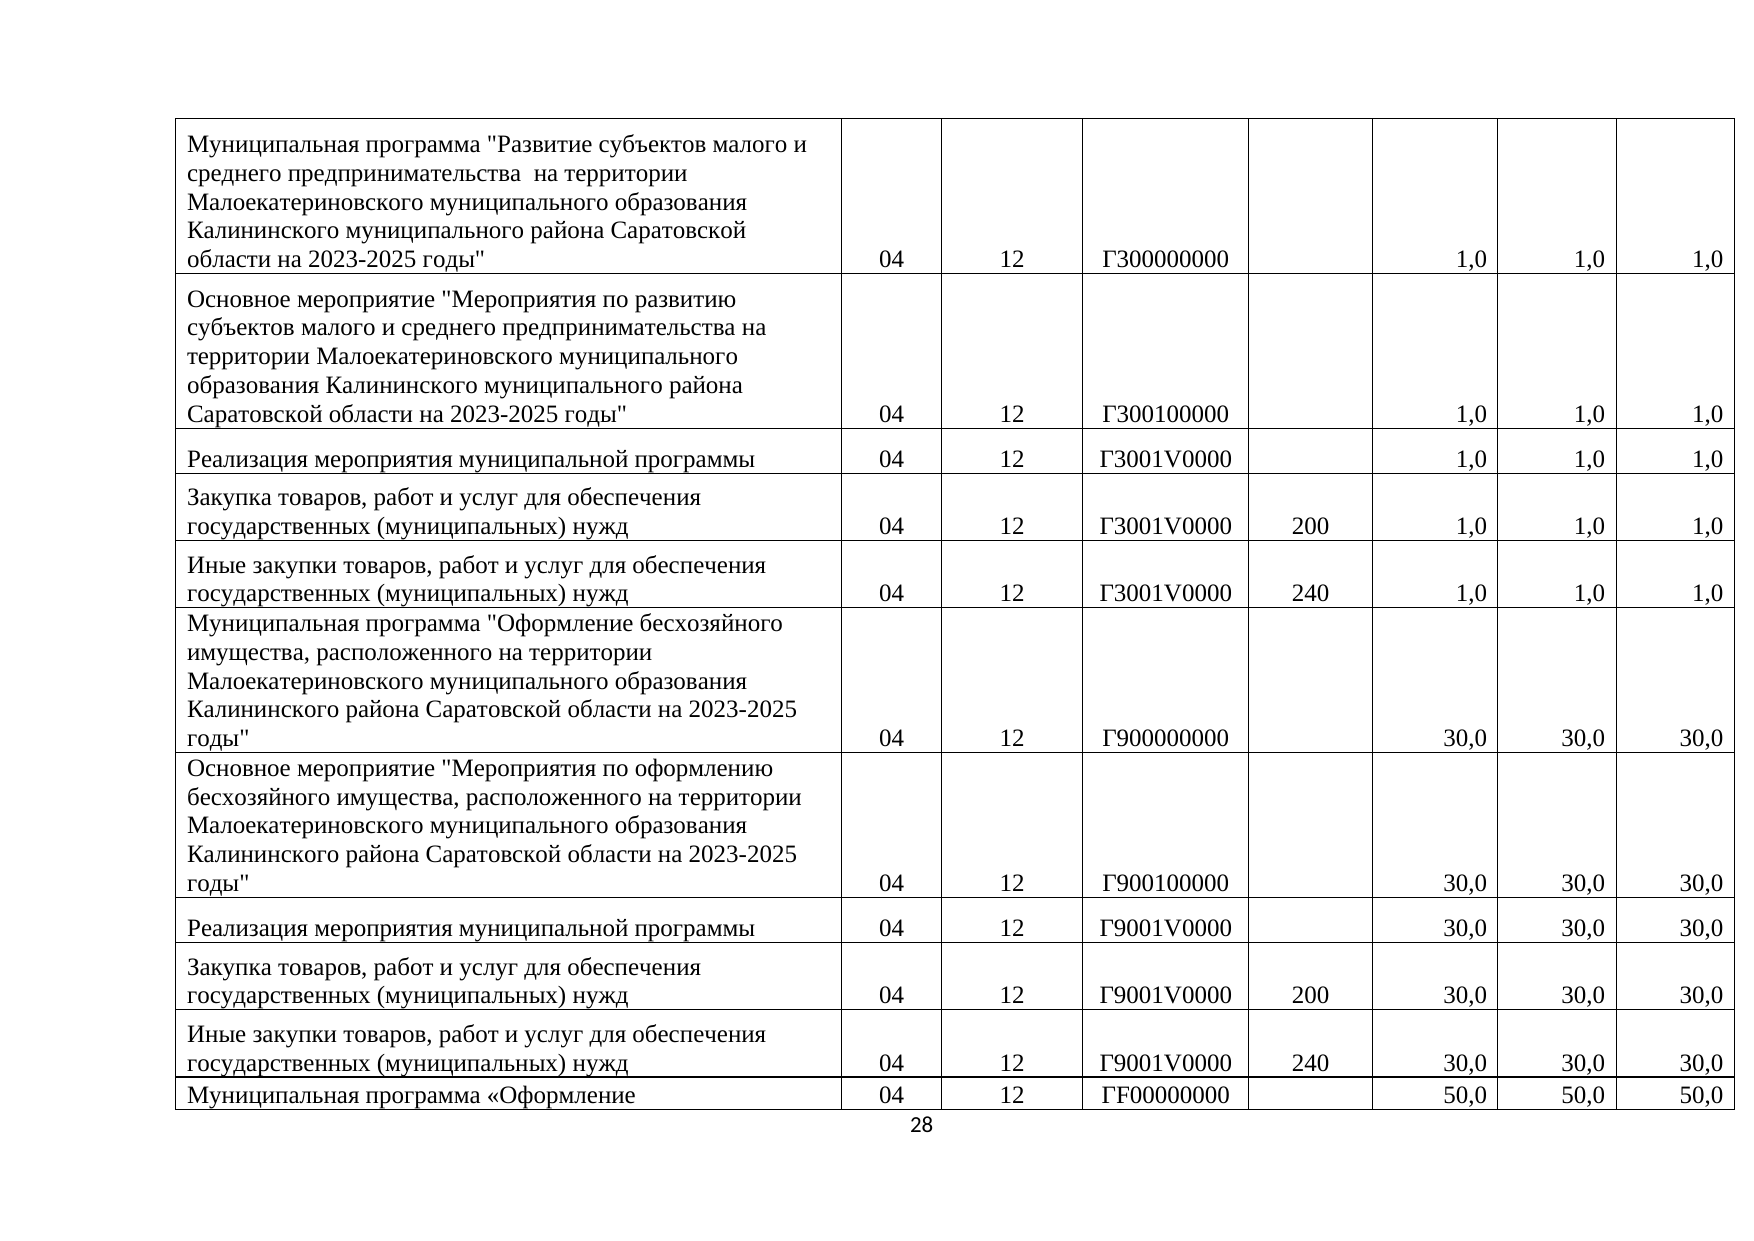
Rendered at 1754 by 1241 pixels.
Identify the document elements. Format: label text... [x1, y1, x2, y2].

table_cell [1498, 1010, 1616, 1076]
table_cell [1249, 274, 1372, 427]
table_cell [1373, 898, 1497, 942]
table_cell 04 [842, 119, 941, 273]
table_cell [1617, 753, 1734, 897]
table_cell 1,0 [1617, 274, 1734, 427]
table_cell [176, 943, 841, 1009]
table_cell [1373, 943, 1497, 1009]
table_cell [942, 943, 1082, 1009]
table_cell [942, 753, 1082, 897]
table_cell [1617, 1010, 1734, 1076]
table_cell 1,0 [1617, 541, 1734, 607]
table_cell 1,0 [1373, 429, 1497, 473]
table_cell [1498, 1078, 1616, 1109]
table_cell 04 [842, 608, 941, 752]
table_cell 12 [942, 608, 1082, 752]
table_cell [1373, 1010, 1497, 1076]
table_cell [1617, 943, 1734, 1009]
table_cell [1249, 429, 1372, 473]
table_cell 12 [942, 541, 1082, 607]
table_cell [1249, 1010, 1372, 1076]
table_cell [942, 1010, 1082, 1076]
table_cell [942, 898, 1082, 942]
table_cell Реализация мероприятия муниципальной программы [176, 429, 841, 473]
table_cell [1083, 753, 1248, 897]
table_cell 1,0 [1498, 541, 1616, 607]
table_cell Иные закупки товаров, работ и услуг для обеспечения государственных (муниципальных) нужд [176, 541, 841, 607]
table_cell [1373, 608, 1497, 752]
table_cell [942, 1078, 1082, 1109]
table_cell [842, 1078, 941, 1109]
table_cell 1,0 [1617, 429, 1734, 473]
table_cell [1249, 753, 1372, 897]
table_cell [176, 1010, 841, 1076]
table_cell 1,0 [1373, 274, 1497, 427]
table_cell 1,0 [1498, 274, 1616, 427]
table_cell Основное мероприятие "Мероприятия по развитию субъектов малого и среднего предпринимательства на территории Малоекатериновского муниципального образования Калининского муниципального района Саратовской области на 2023-2025 годы" [176, 274, 841, 427]
table_cell Муниципальная программа "Оформление бесхозяйного имущества, расположенного на территории Малоекатериновского муниципального образования Калининского района Саратовской области на 2023-2025 годы" [176, 608, 841, 752]
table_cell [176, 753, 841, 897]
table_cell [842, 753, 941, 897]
table_cell 1,0 [1617, 119, 1734, 273]
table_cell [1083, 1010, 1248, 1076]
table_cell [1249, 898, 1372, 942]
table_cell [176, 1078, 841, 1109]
table_cell Г3001V0000 [1083, 541, 1248, 607]
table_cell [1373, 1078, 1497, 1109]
table_cell 240 [1249, 541, 1372, 607]
table_cell 12 [942, 429, 1082, 473]
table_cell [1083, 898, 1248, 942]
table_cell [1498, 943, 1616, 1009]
table_cell Закупка товаров, работ и услуг для обеспечения государственных (муниципальных) нужд [176, 474, 841, 540]
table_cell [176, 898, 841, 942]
table_cell 12 [942, 474, 1082, 540]
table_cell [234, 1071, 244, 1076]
table_cell 1,0 [1373, 474, 1497, 540]
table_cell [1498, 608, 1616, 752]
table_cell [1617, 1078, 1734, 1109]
table_cell 1,0 [1373, 119, 1497, 273]
table_cell 12 [942, 274, 1082, 427]
table_cell Г3001V0000 [1083, 429, 1248, 473]
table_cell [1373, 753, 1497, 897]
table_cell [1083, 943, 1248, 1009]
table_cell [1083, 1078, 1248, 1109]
table_cell 04 [842, 274, 941, 427]
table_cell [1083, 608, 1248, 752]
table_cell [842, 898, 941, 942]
table_cell 1,0 [1373, 541, 1497, 607]
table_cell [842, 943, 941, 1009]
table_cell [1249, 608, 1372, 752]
table_cell 04 [842, 474, 941, 540]
table_cell Г300000000 [1083, 119, 1248, 273]
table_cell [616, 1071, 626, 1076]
table_cell 200 [1249, 474, 1372, 540]
table_cell 1,0 [1498, 474, 1616, 540]
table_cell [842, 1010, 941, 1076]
table_cell 1,0 [1498, 429, 1616, 473]
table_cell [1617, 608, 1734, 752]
table_cell 1,0 [1498, 119, 1616, 273]
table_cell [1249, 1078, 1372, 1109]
table_cell [1249, 119, 1372, 273]
table_cell 12 [942, 119, 1082, 273]
table_cell Г300100000 [1083, 274, 1248, 427]
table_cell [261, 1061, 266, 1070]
table_cell 1,0 [1617, 474, 1734, 540]
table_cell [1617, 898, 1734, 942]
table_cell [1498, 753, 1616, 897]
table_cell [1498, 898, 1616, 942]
table_cell 04 [842, 429, 941, 473]
table_cell Муниципальная программа "Развитие субъектов малого и среднего предпринимательства на территории Малоекатериновского муниципального образования Калининского муниципального района Саратовской области на 2023-2025 годы" [176, 119, 841, 273]
table_cell Г3001V0000 [1083, 474, 1248, 540]
table_cell 04 [842, 541, 941, 607]
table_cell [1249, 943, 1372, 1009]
